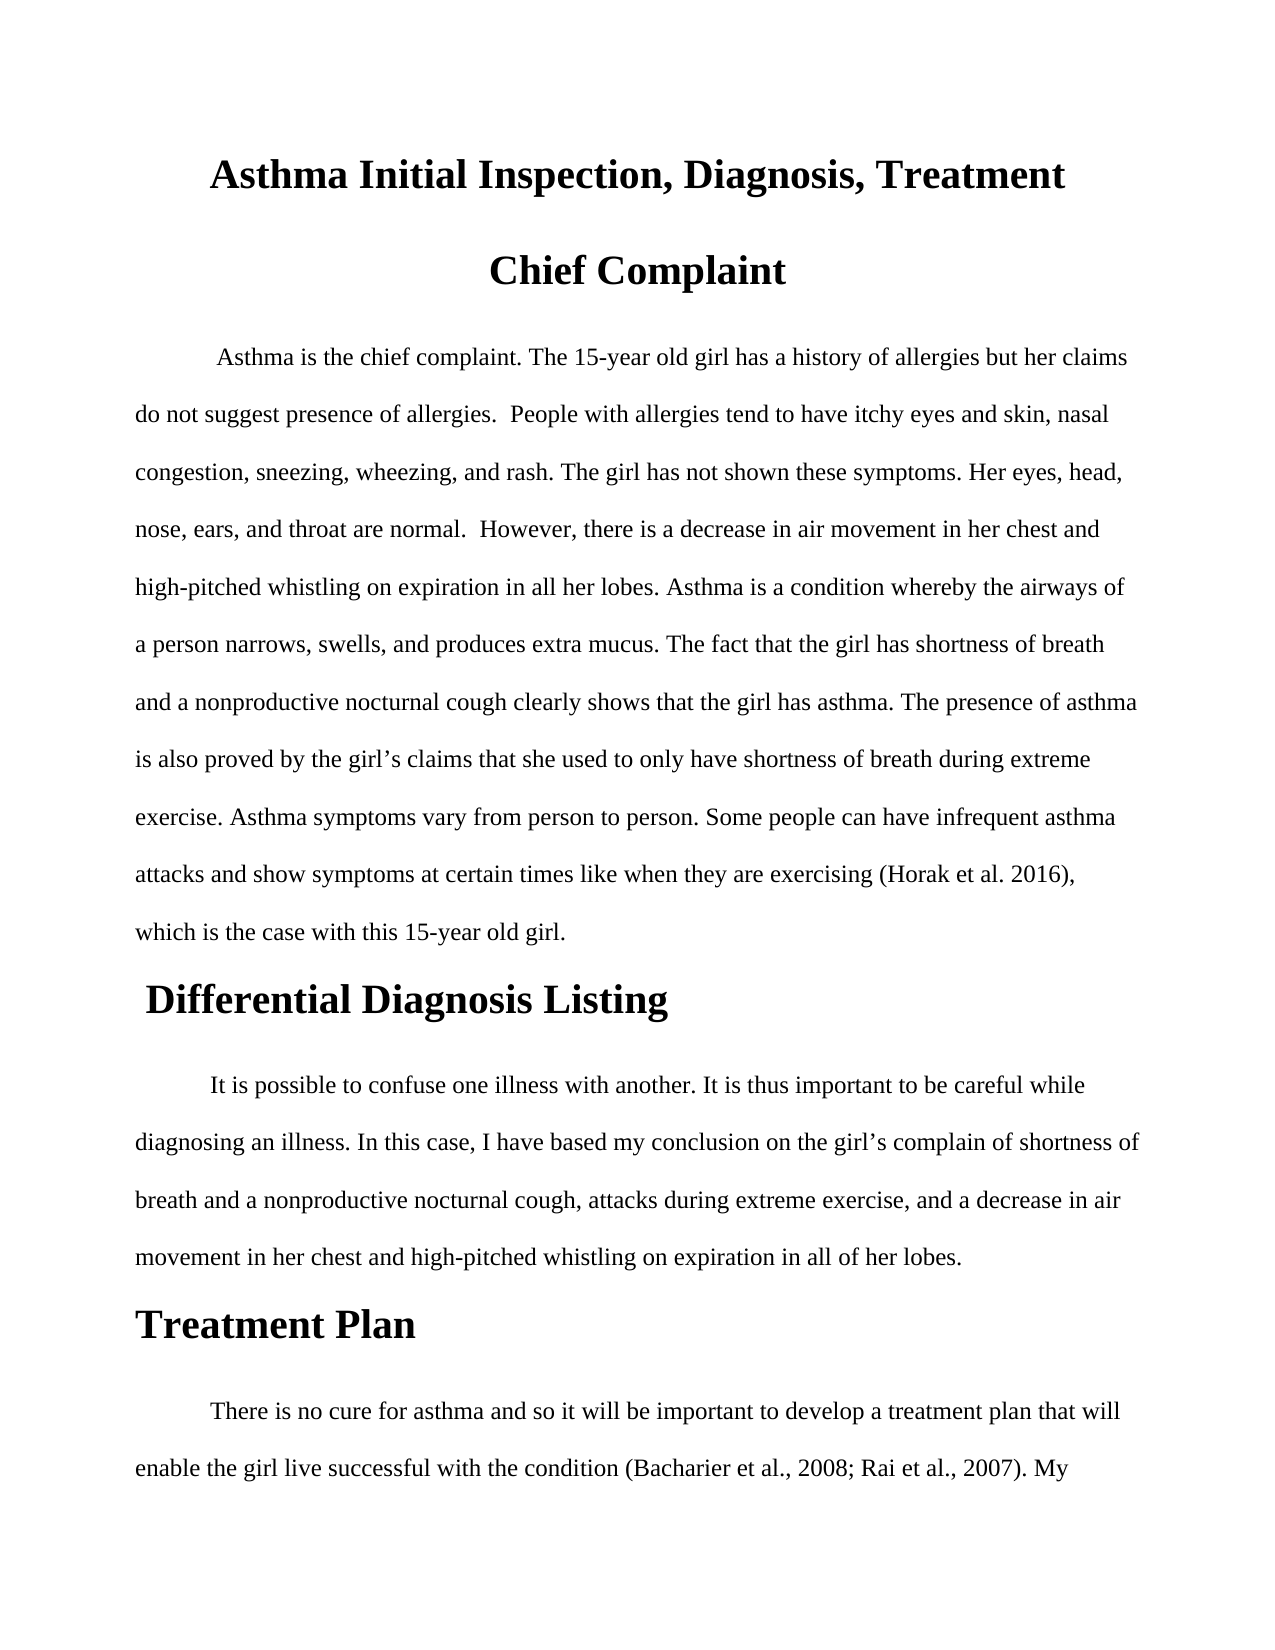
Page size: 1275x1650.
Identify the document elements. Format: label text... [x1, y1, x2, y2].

text Asthma Initial Inspection, Diagnosis, Treatment [135, 150, 1140, 198]
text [135, 1396, 1140, 1482]
text Treatment Plan [135, 1300, 1140, 1348]
text It is possible to confuse one illness with another. It is thus important to be careful while diagnosing an illness. In this case, I have based my conclusion on the girl’s complain of shortness of breath and a nonproductive nocturnal cough, attacks during extreme exercise, and a decrease in air movement in her chest and high-pitched whistling on expiration in all of her lobes. [135, 1070, 1140, 1271]
text Chief Complaint [135, 246, 1140, 294]
text Differential Diagnosis Listing [135, 974, 1140, 1022]
text Asthma is the chief complaint. The 15-year old girl has a history of allergies but her claims do not suggest presence of allergies. People with allergies tend to have itchy eyes and skin, nasal congestion, sneezing, wheezing, and rash. The girl has not shown these symptoms. Her eyes, head, nose, ears, and throat are normal. However, there is a decrease in air movement in her chest and high-pitched whistling on expiration in all her lobes. Asthma is a condition whereby the airways of a person narrows, swells, and produces extra mucus. The fact that the girl has shortness of breath and a nonproductive nocturnal cough clearly shows that the girl has asthma. The presence of asthma is also proved by the girl’s claims that she used to only have shortness of breath during extreme exercise. Asthma symptoms vary from person to person. Some people can have infrequent asthma attacks and show symptoms at certain times like when they are exercising (Horak et al. 2016), which is the case with this 15-year old girl. [135, 342, 1140, 945]
